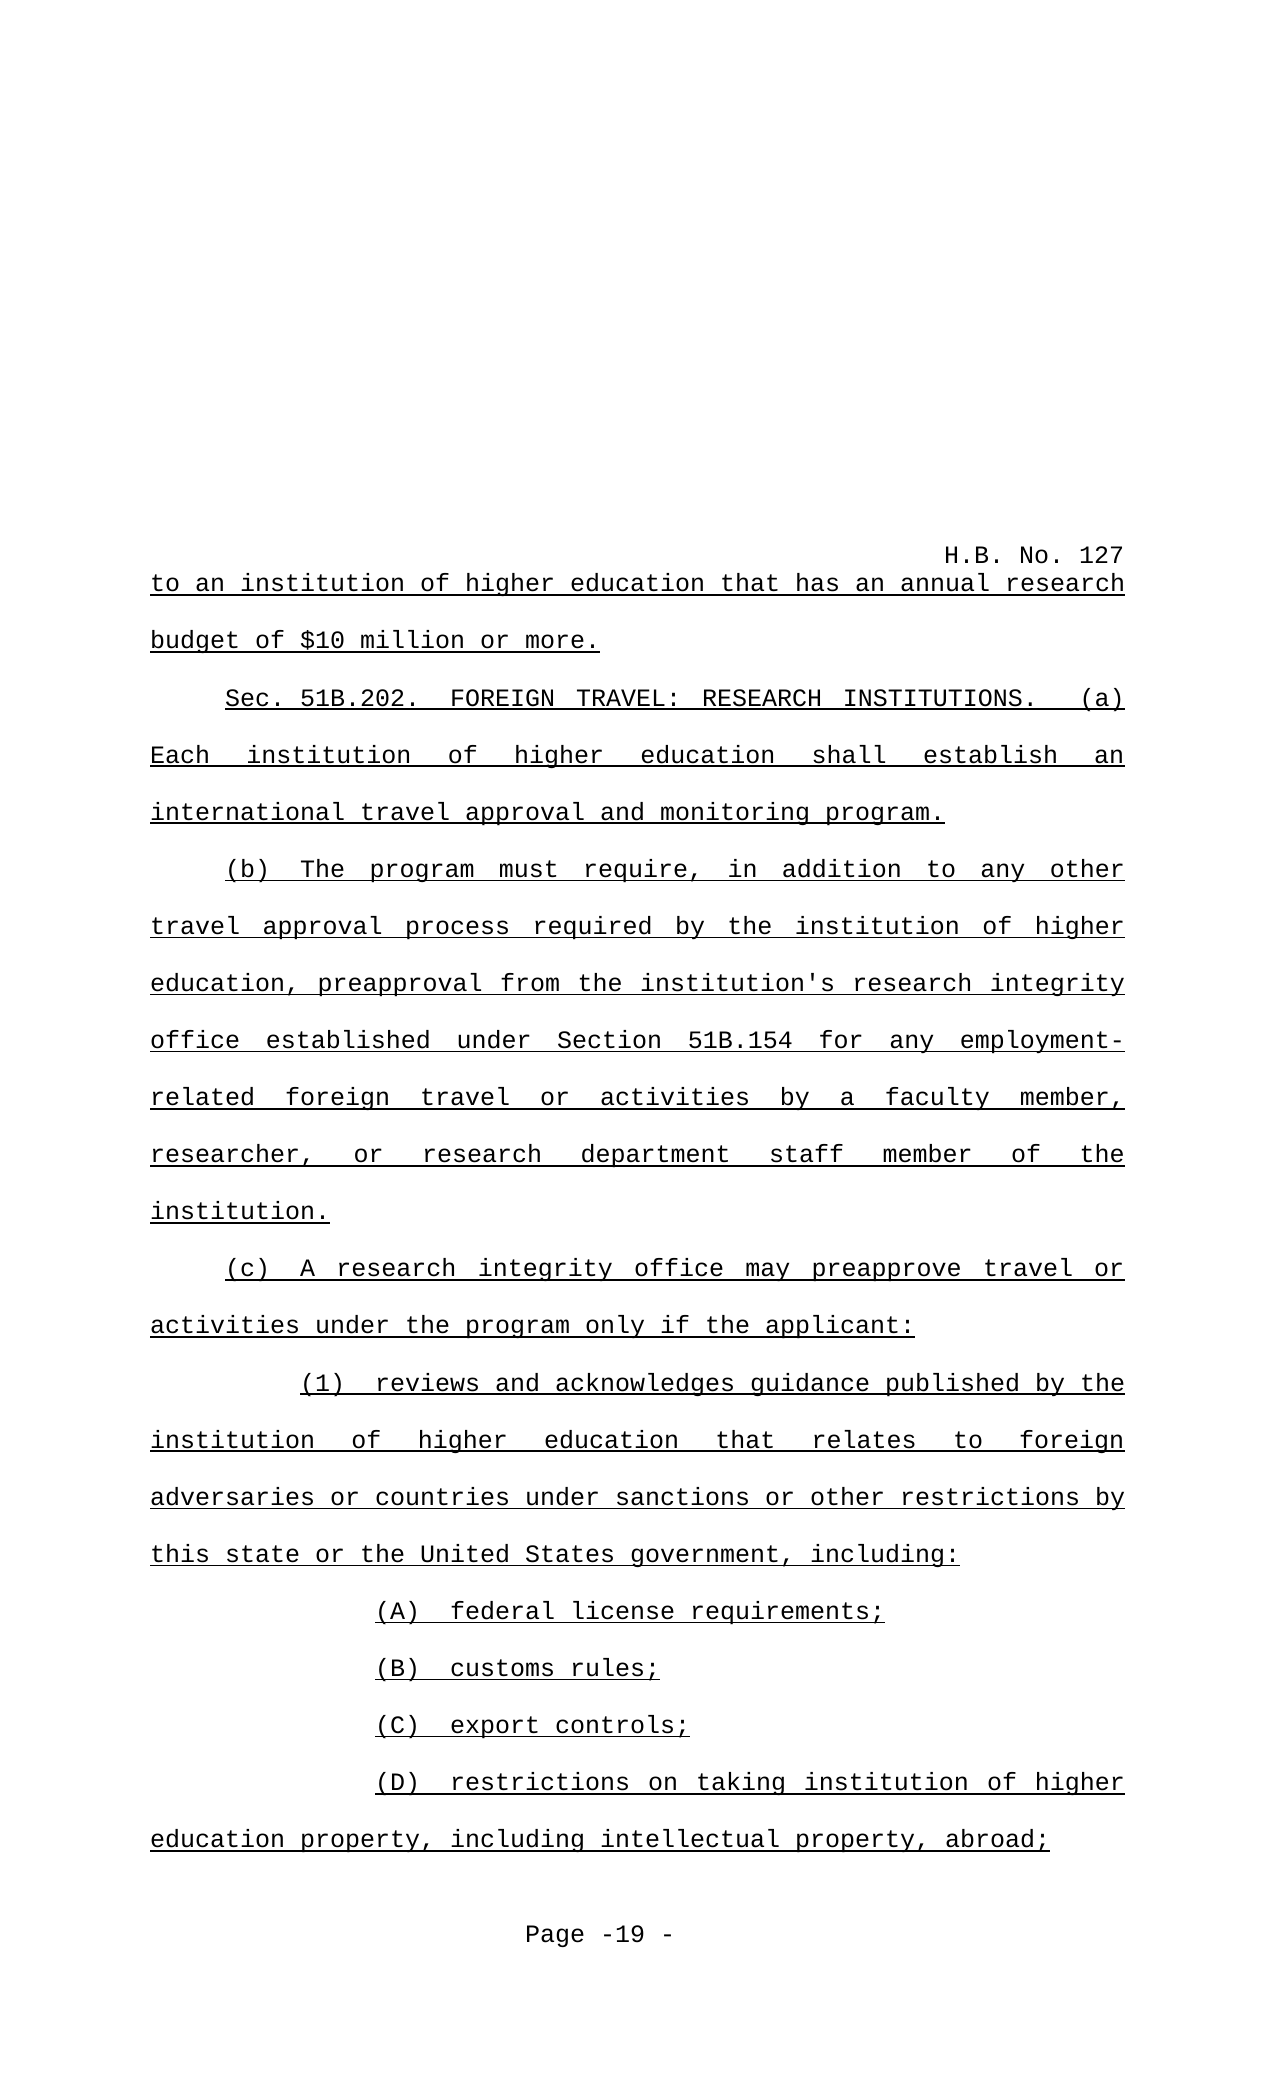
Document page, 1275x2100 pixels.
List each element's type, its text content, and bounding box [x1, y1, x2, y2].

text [150, 571, 1125, 594]
text (1) reviews and acknowledges guidance published by the institution of higher education that relates to foreign adversaries or countries under sanctions or other restrictions by this state or the United States government, including: [150, 1509, 1125, 1570]
text (c) A research integrity office may preapprove travel or activities under the program only if the applicant: [150, 1256, 1125, 1341]
text (1) reviews and acknowledges guidance published by the institution of higher education that relates to foreign adversaries or countries under sanctions or other restrictions by this state or the United States government, including: [150, 1370, 1125, 1450]
text (b) The program must require, in addition to any other travel approval process required by the institution of higher education, preapproval from the institution's research integrity office established under Section 51B.154 for any employment-related foreign travel or activities by a faculty member, researcher, or research department staff member of the institution. [150, 1167, 1125, 1227]
text (b) The program must require, in addition to any other travel approval process required by the institution of higher education, preapproval from the institution's research integrity office established under Section 51B.154 for any employment-related foreign travel or activities by a faculty member, researcher, or research department staff member of the institution. [150, 995, 1125, 1051]
text (b) The program must require, in addition to any other travel approval process required by the institution of higher education, preapproval from the institution's research integrity office established under Section 51B.154 for any employment-related foreign travel or activities by a faculty member, researcher, or research department staff member of the institution. [150, 1052, 1125, 1108]
text Sec. 51B.202. FOREIGN TRAVEL: RESEARCH INSTITUTIONS. (a) Each institution of higher education shall establish an international travel approval and monitoring program. [150, 685, 1125, 765]
text (b) The program must require, in addition to any other travel approval process required by the institution of higher education, preapproval from the institution's research integrity office established under Section 51B.154 for any employment-related foreign travel or activities by a faculty member, researcher, or research department staff member of the institution. [150, 856, 1125, 937]
text (b) The program must require, in addition to any other travel approval process required by the institution of higher education, preapproval from the institution's research integrity office established under Section 51B.154 for any employment-related foreign travel or activities by a faculty member, researcher, or research department staff member of the institution. [150, 1110, 1125, 1165]
text (B) customs rules; [150, 1655, 1125, 1684]
text (b) The program must require, in addition to any other travel approval process required by the institution of higher education, preapproval from the institution's research integrity office established under Section 51B.154 for any employment-related foreign travel or activities by a faculty member, researcher, or research department staff member of the institution. [150, 938, 1125, 994]
text Sec. 51B.202. FOREIGN TRAVEL: RESEARCH INSTITUTIONS. (a) Each institution of higher education shall establish an international travel approval and monitoring program. [150, 767, 1125, 828]
text (C) export controls; [150, 1712, 1125, 1741]
text (A) federal license requirements; [150, 1598, 1125, 1627]
text (1) reviews and acknowledges guidance published by the institution of higher education that relates to foreign adversaries or countries under sanctions or other restrictions by this state or the United States government, including: [150, 1452, 1125, 1508]
text (D) restrictions on taking institution of higher education property, including intellectual property, abroad; [150, 1769, 1125, 1855]
